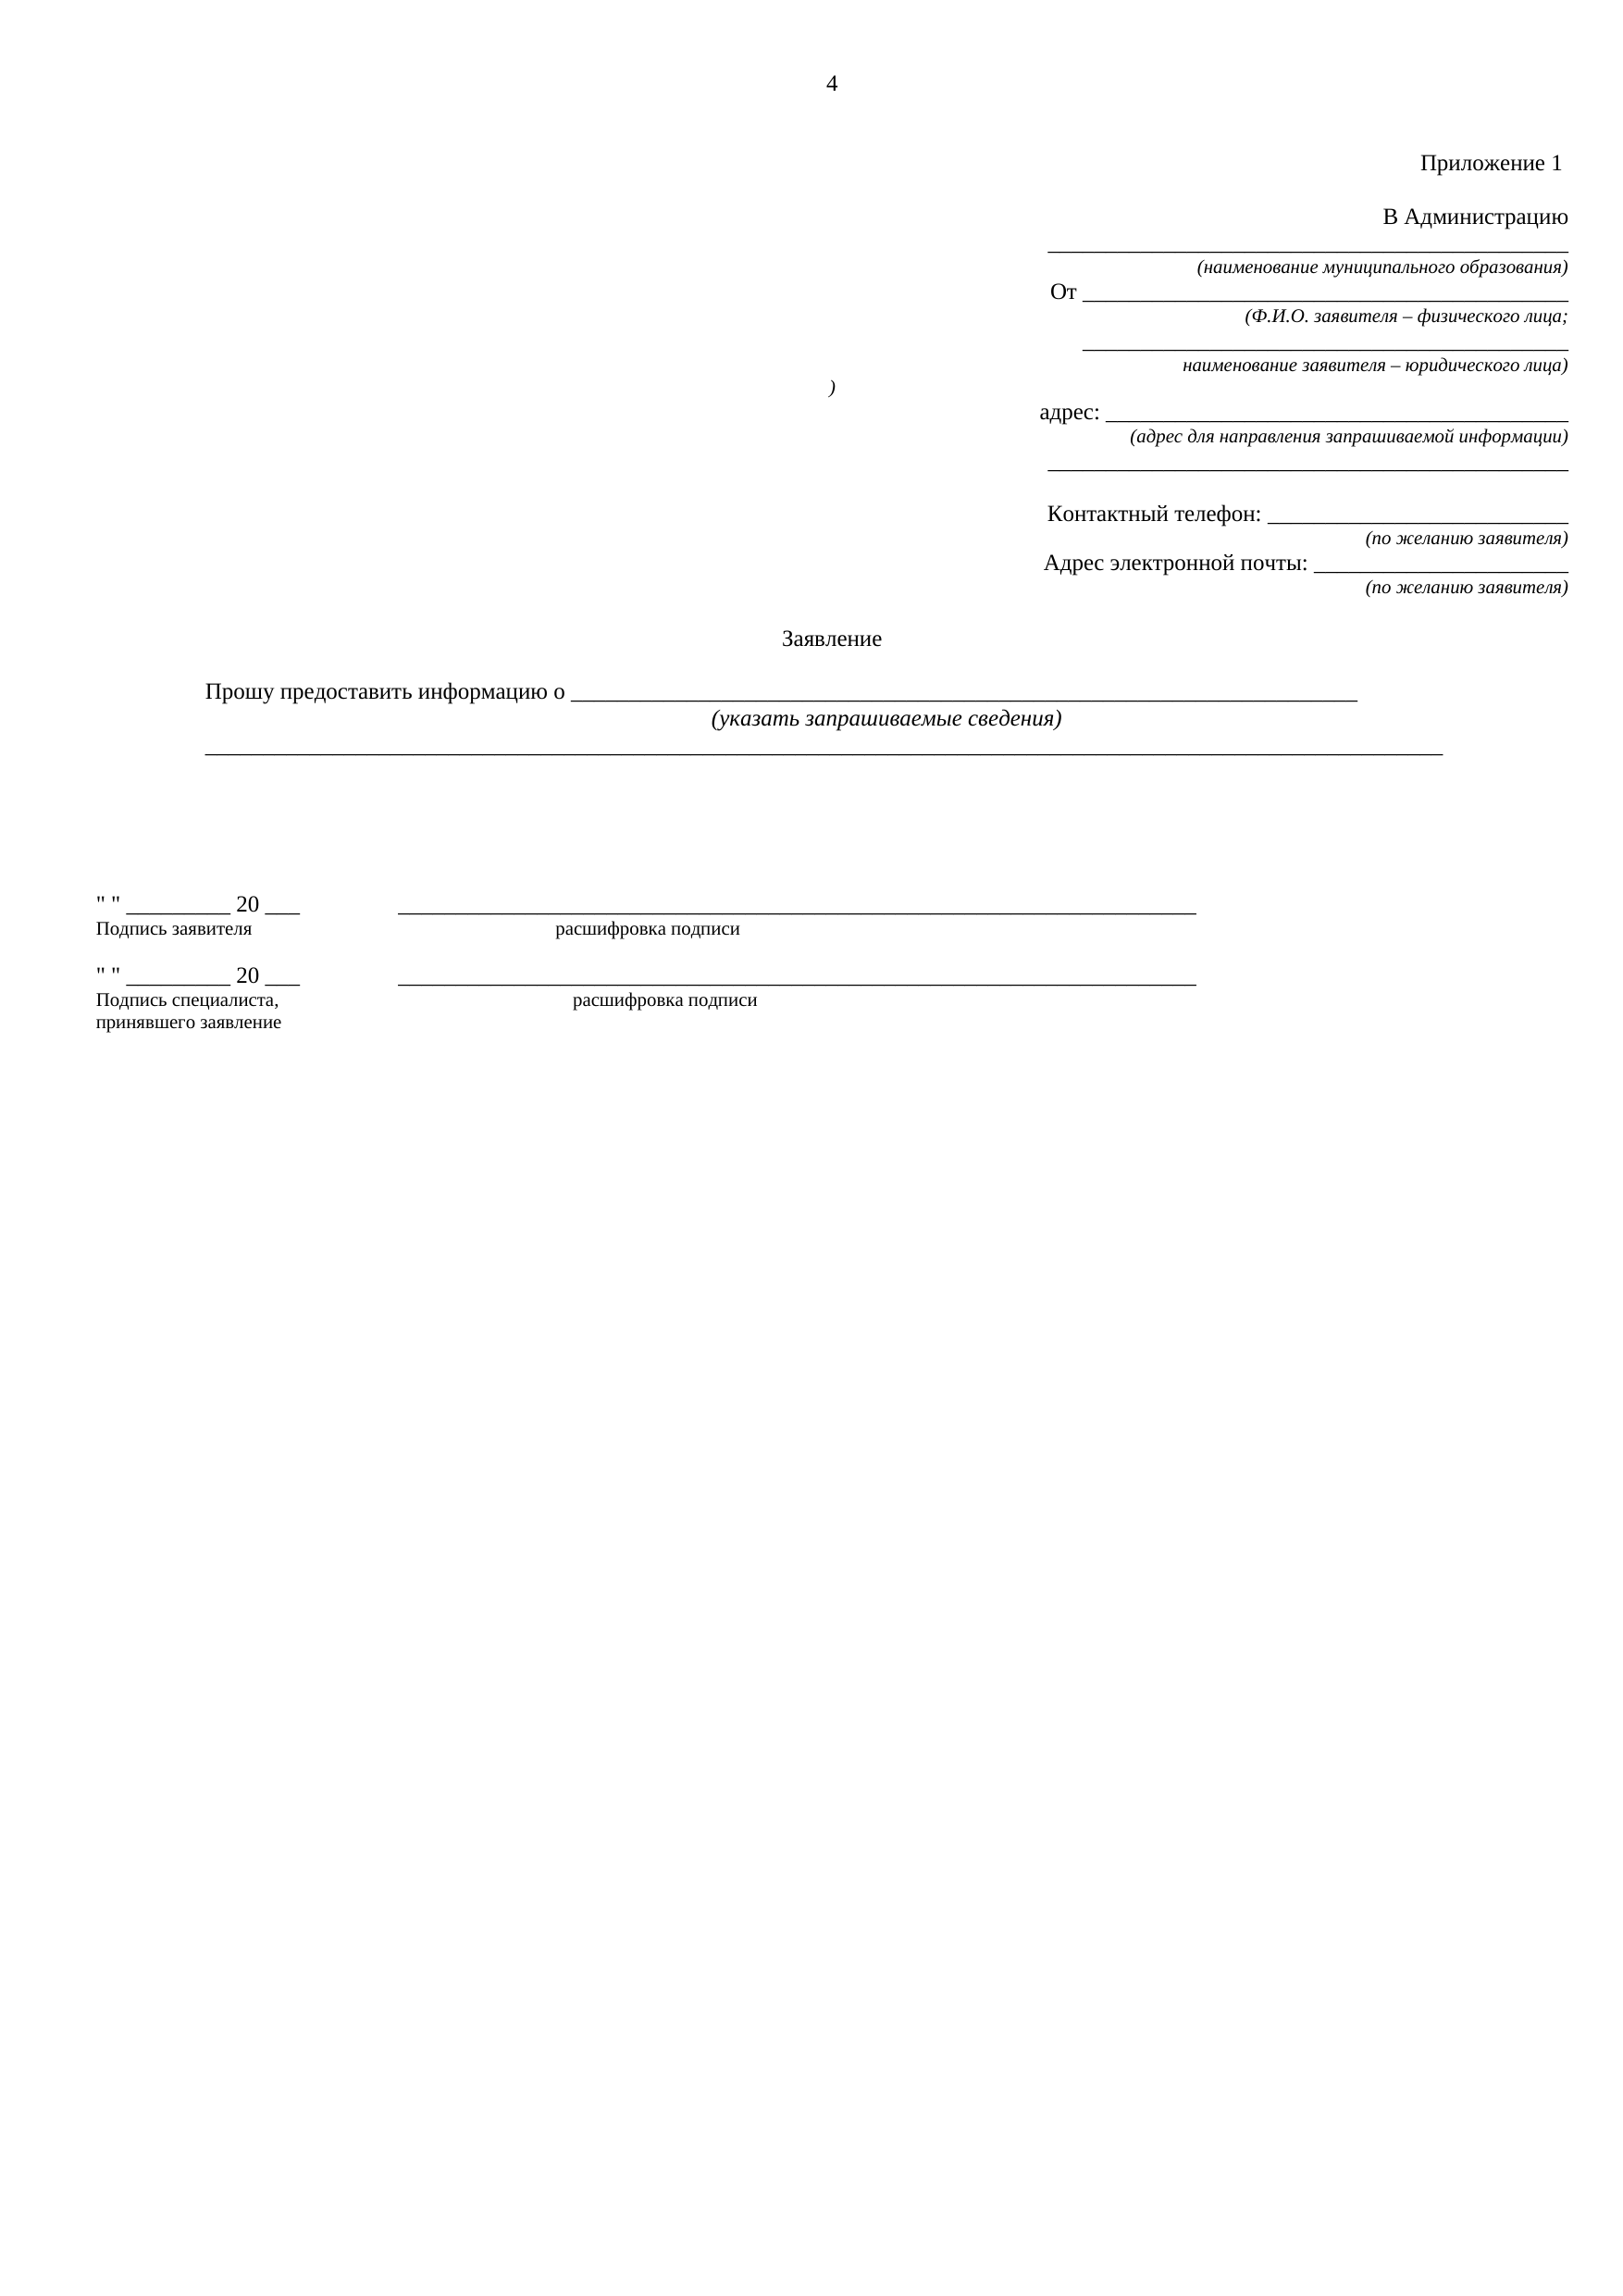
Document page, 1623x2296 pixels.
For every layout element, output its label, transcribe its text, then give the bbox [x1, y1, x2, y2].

text Прошу предоставить информацию о ____________________________________________________________________ [95, 677, 1541, 704]
text Подпись специалиста, расшифровка подписи [95, 988, 1568, 1011]
text Подпись заявителя расшифровка подписи [95, 917, 1568, 939]
text ) [95, 376, 1568, 398]
text Заявление [95, 625, 1568, 651]
text (наименование муниципального образования) [95, 255, 1568, 278]
text От __________________________________________ [95, 278, 1568, 304]
text адрес: ________________________________________ [95, 398, 1568, 425]
text (по желанию заявителя) [95, 527, 1568, 549]
text принявшего заявление [95, 1011, 1568, 1033]
text _____________________________________________ [95, 447, 1568, 474]
text (адрес для направления запрашиваемой информации) [95, 425, 1568, 447]
text Адрес электронной почты: ______________________ [95, 549, 1568, 576]
text " " _________ 20 ___ _____________________________________________________________________ [95, 962, 1568, 988]
text Контактный телефон: __________________________ [95, 500, 1568, 527]
text В Администрацию [95, 203, 1568, 229]
text (указать запрашиваемые сведения) [95, 704, 1568, 731]
text ___________________________________________________________________________________________________________ [95, 731, 1568, 757]
text наименование заявителя – юридического лица) [95, 354, 1568, 376]
text Приложение 1 [95, 149, 1568, 176]
text _____________________________________________ [95, 229, 1568, 255]
text " " _________ 20 ___ _____________________________________________________________________ [95, 890, 1568, 917]
text (Ф.И.О. заявителя – физического лица; [95, 304, 1568, 327]
text __________________________________________ [95, 327, 1568, 354]
text (по желанию заявителя) [95, 576, 1568, 598]
